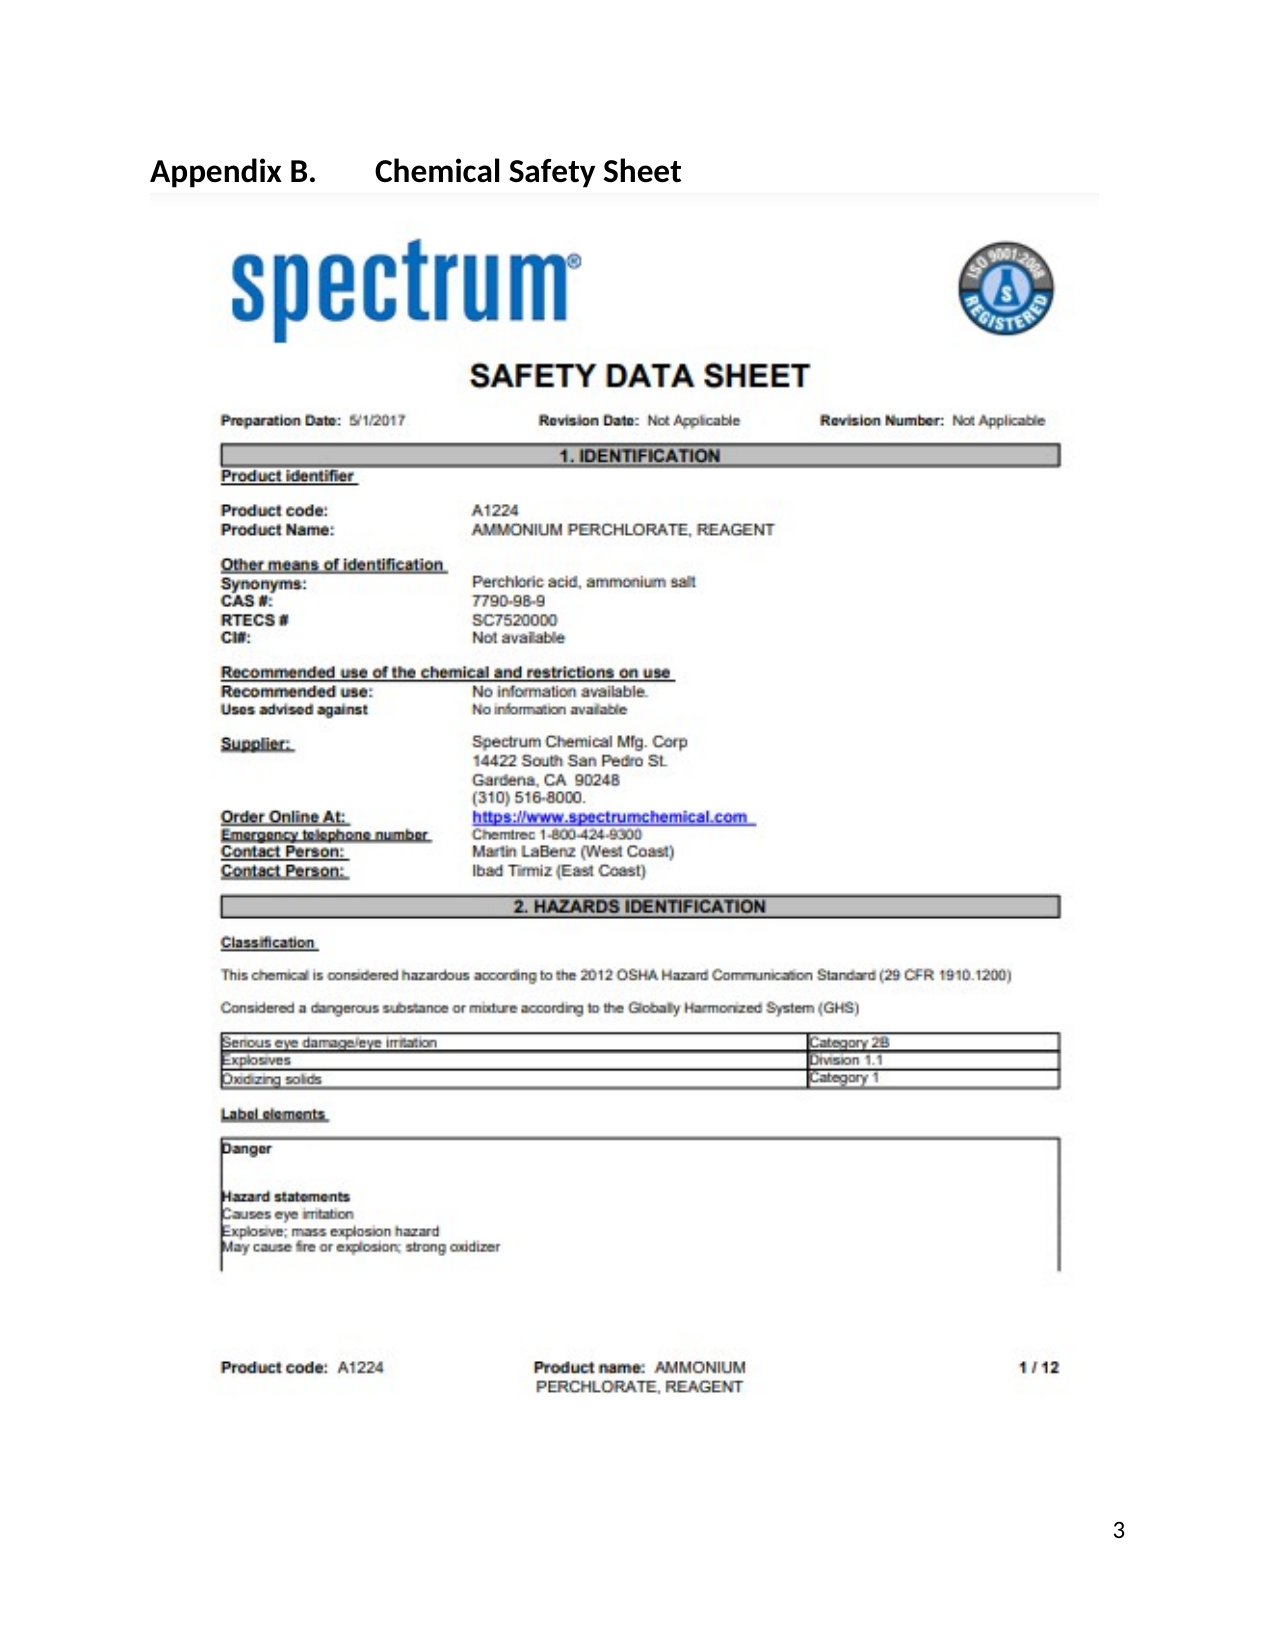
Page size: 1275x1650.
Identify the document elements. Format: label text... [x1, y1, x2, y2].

picture [150, 193, 1100, 1439]
subtitle Chemical Safety Sheet [150, 150, 1125, 191]
